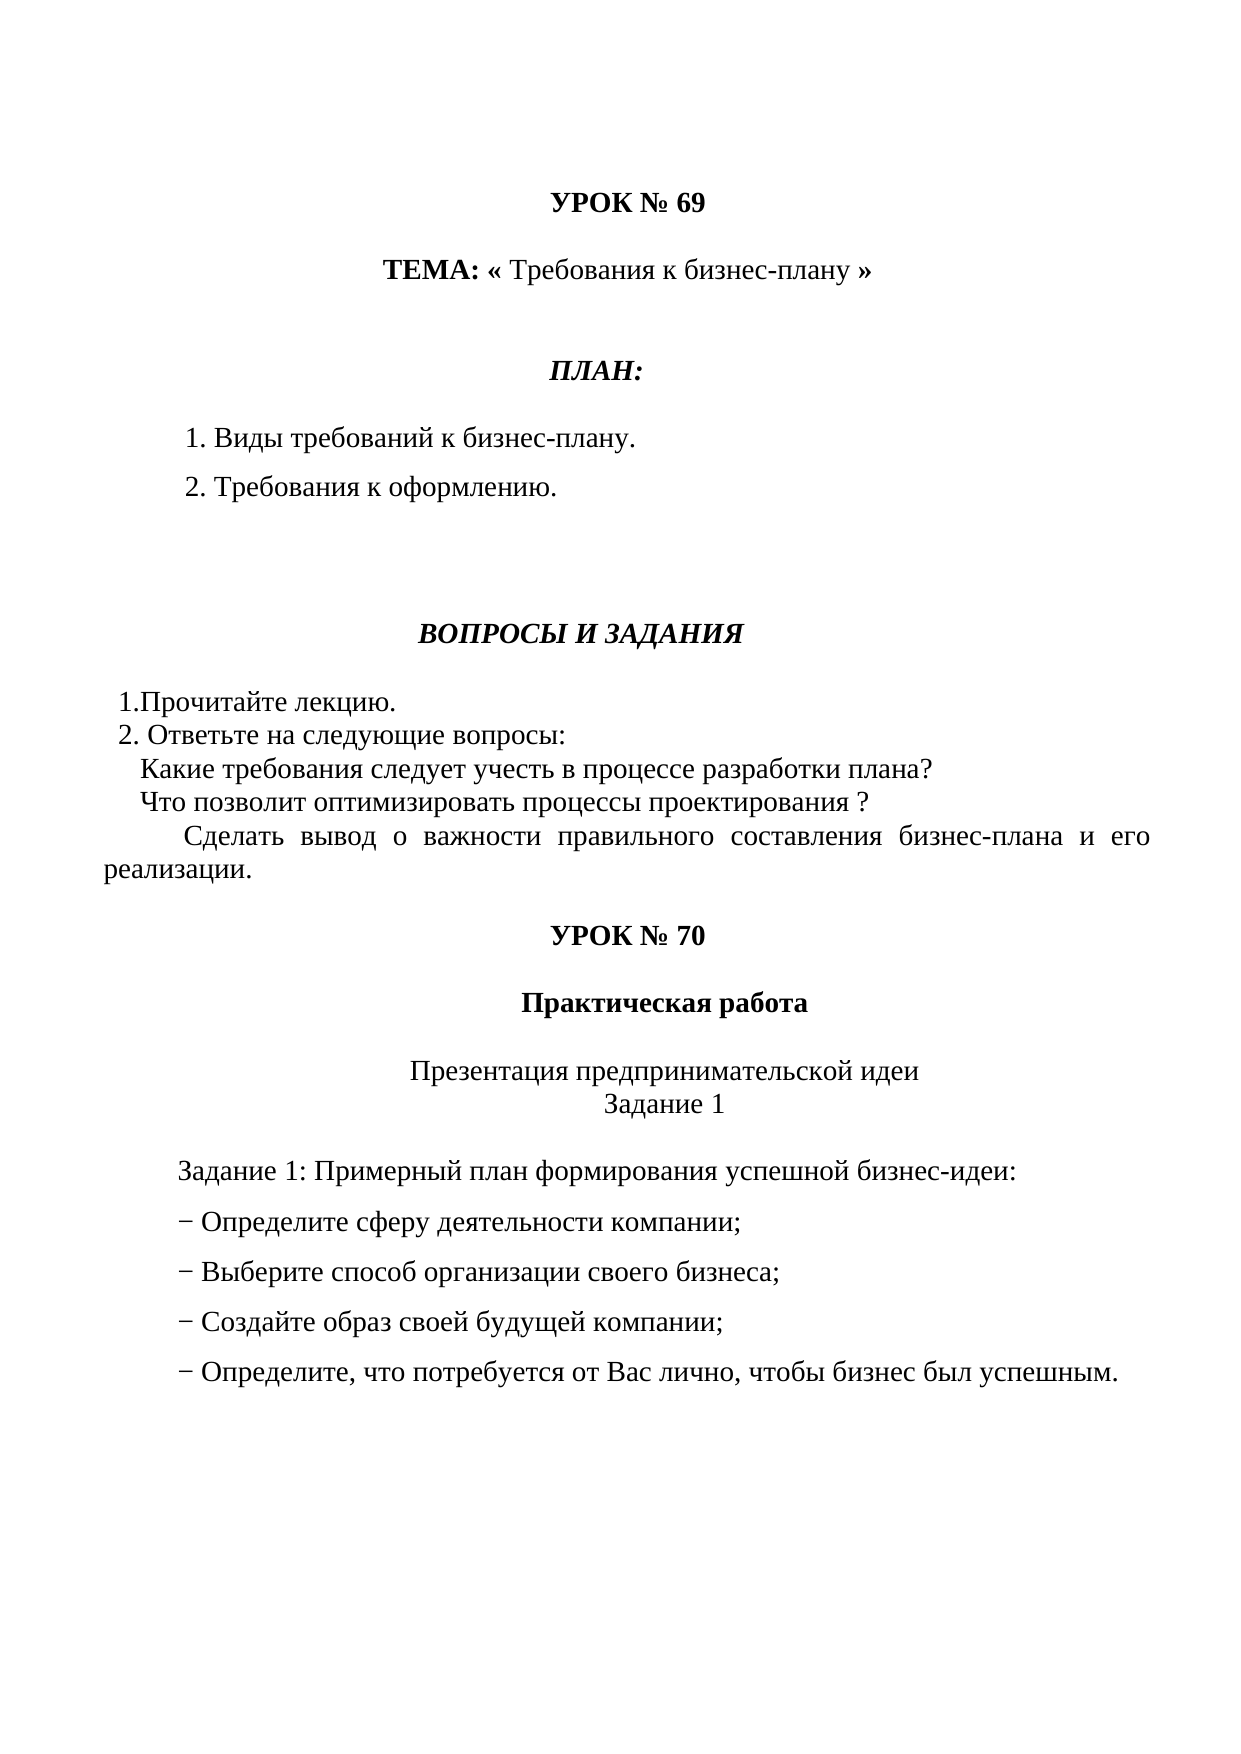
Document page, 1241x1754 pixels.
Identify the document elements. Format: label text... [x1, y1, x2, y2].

text − Создайте образ своей будущей компании; [177, 1304, 1152, 1338]
text ВОПРОСЫ И ЗАДАНИЯ [177, 617, 1152, 650]
text − Выберите способ организации своего бизнеса; [177, 1254, 1152, 1287]
text Задание 1 [177, 1086, 1152, 1120]
text − Определите, что потребуется от Вас лично, чтобы бизнес был успешным. [177, 1354, 1152, 1388]
text УРОК № 69 [103, 185, 1152, 219]
text ТЕМА: « Требования к бизнес-плану » [103, 252, 1152, 286]
list 2. Ответьте на следующие вопросы: [103, 717, 1152, 751]
text − Определите сферу деятельности компании; [177, 1204, 1152, 1237]
text 2. Требования к оформлению. [177, 469, 1152, 503]
text Презентация предпринимательской идеи [177, 1053, 1152, 1086]
text Задание 1: Примерный план формирования успешной бизнес-идеи: [177, 1153, 1152, 1187]
text ПЛАН: [177, 353, 1152, 386]
text Практическая работа [177, 986, 1152, 1019]
list 1.Прочитайте лекцию. [103, 684, 1152, 717]
text 1. Виды требований к бизнес-плану. [177, 420, 1152, 453]
list Что позволит оптимизировать процессы проектирования ? [103, 784, 1152, 818]
list Какие требования следует учесть в процессе разработки плана? [103, 751, 1152, 784]
list Сделать вывод о важности правильного составления бизнес-плана и его реализации. [103, 818, 1152, 885]
text УРОК № 70 [103, 918, 1152, 952]
